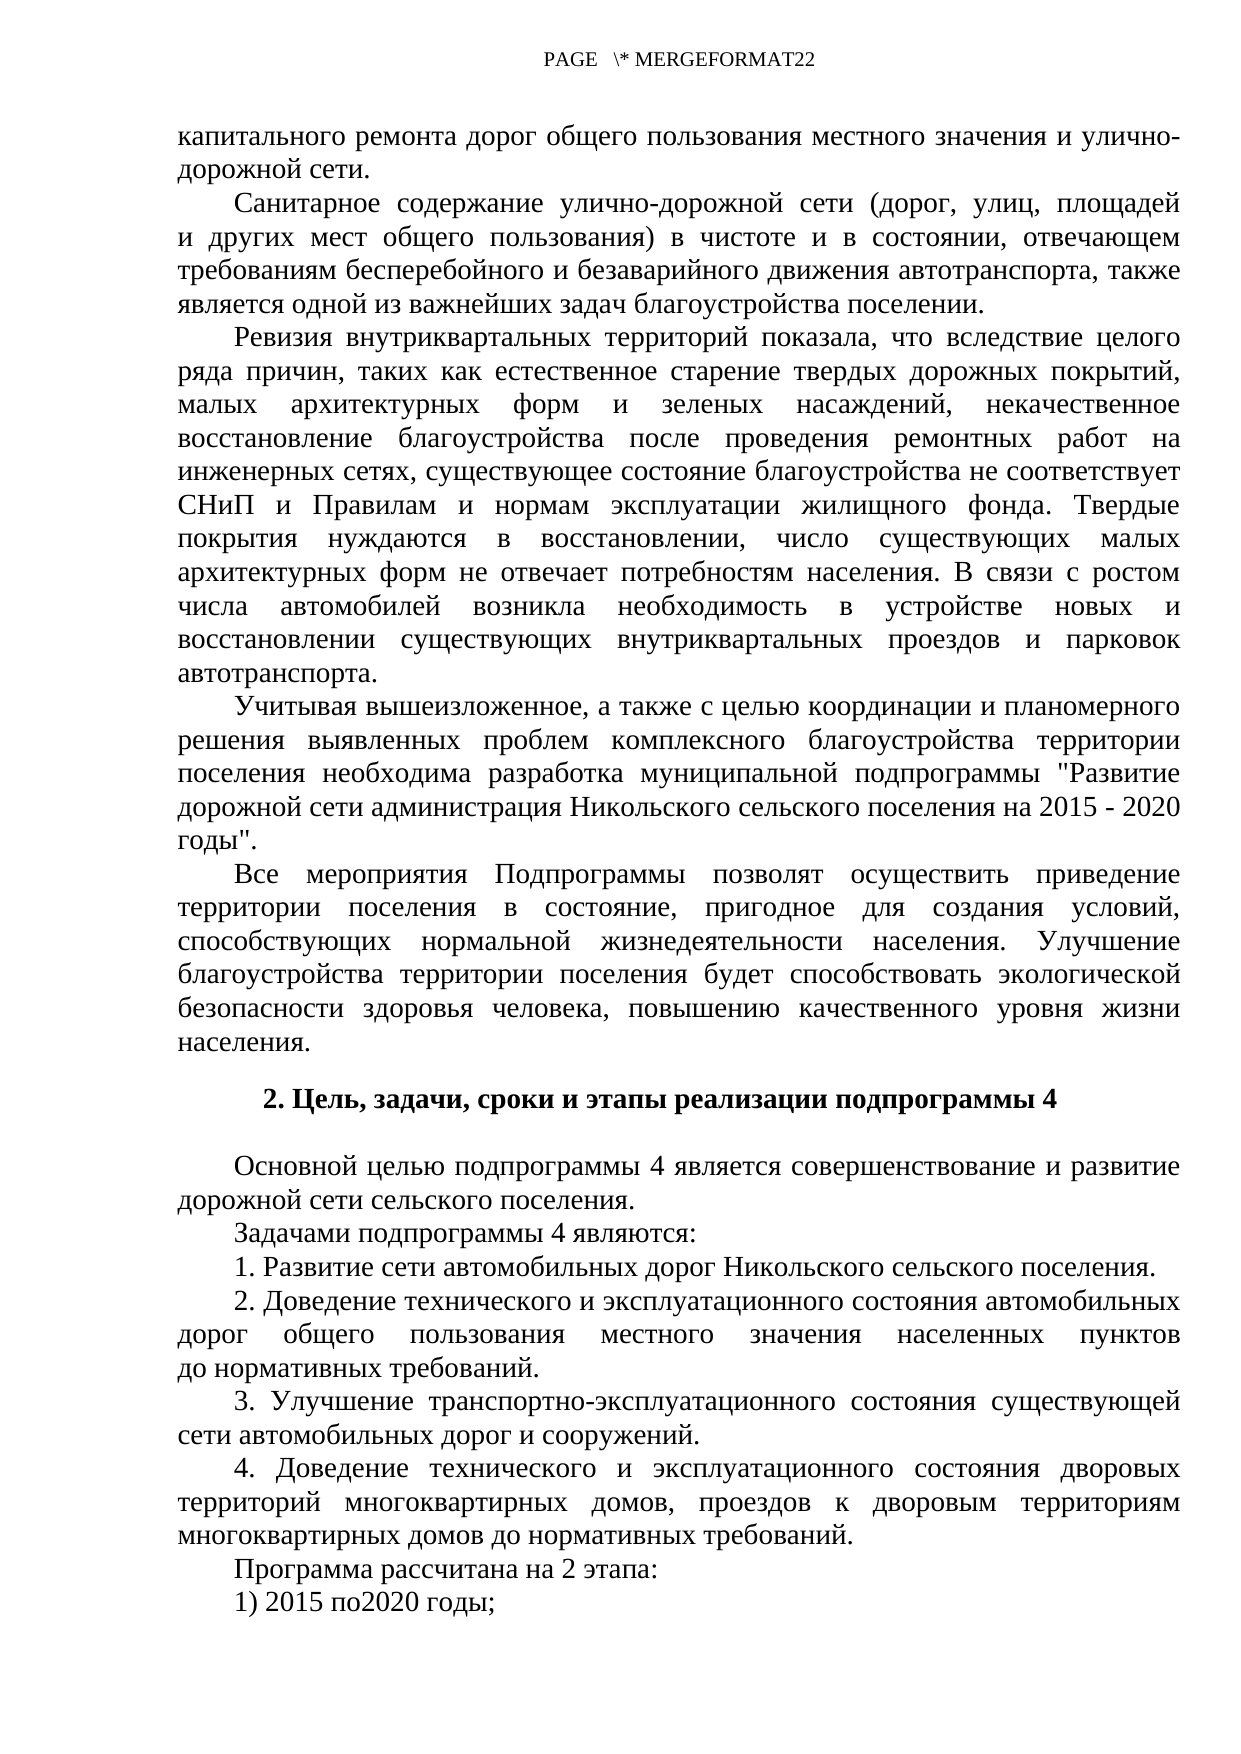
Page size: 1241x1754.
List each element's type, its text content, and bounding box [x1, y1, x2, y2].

text Задачами подпрограммы 4 являются: [177, 1216, 1181, 1249]
text 1) 2015 по2020 годы; [177, 1584, 1181, 1618]
text Ревизия внутриквартальных территорий показала, что вследствие целого ряда причин, таких как естественное старение твердых дорожных покрытий, малых архитектурных форм и зеленых насаждений, некачественное восстановление благоустройства после проведения ремонтных работ на инженерных сетях, существующее состояние благоустройства не соответствует СНиП и Правилам и нормам эксплуатации жилищного фонда. Твердые покрытия нуждаются в восстановлении, число существующих малых архитектурных форм не отвечает потребностям населения. В связи с ростом числа автомобилей возникла необходимость в устройстве новых и восстановлении существующих внутриквартальных проездов и парковок автотранспорта. [177, 319, 1181, 688]
text 2. Цель, задачи, сроки и этапы реализации подпрограммы 4 [177, 1081, 1181, 1115]
text 4. Доведение технического и эксплуатационного состояния дворовых территорий многоквартирных домов, проездов к дворовым территориям многоквартирных домов до нормативных требований. [177, 1450, 1181, 1551]
text Основной целью подпрограммы 4 является совершенствование и развитие дорожной сети сельского поселения. [177, 1148, 1181, 1216]
text Программа рассчитана на 2 этапа: [177, 1551, 1181, 1584]
text 2. Доведение технического и эксплуатационного состояния автомобильных дорог общего пользования местного значения населенных пунктов до нормативных требований. [177, 1283, 1181, 1383]
text 3. Улучшение транспортно-эксплуатационного состояния существующей сети автомобильных дорог и сооружений. [177, 1383, 1181, 1450]
text Учитывая вышеизложенное, а также с целью координации и планомерного решения выявленных проблем комплексного благоустройства территории поселения необходима разработка муниципальной подпрограммы "Развитие дорожной сети администрация Никольского сельского поселения на 2015 - 2020 годы". [177, 688, 1181, 856]
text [177, 118, 1181, 185]
text Санитарное содержание улично-дорожной сети (дорог, улиц, площадей и других мест общего пользования) в чистоте и в состоянии, отвечающем требованиям бесперебойного и безаварийного движения автотранспорта, также является одной из важнейших задач благоустройства поселении. [177, 185, 1181, 319]
text Все мероприятия Подпрограммы позволят осуществить приведение территории поселения в состояние, пригодное для создания условий, способствующих нормальной жизнедеятельности населения. Улучшение благоустройства территории поселения будет способствовать экологической безопасности здоровья человека, повышению качественного уровня жизни населения. [177, 856, 1181, 1057]
text 1. Развитие сети автомобильных дорог Никольского сельского поселения. [177, 1249, 1181, 1283]
